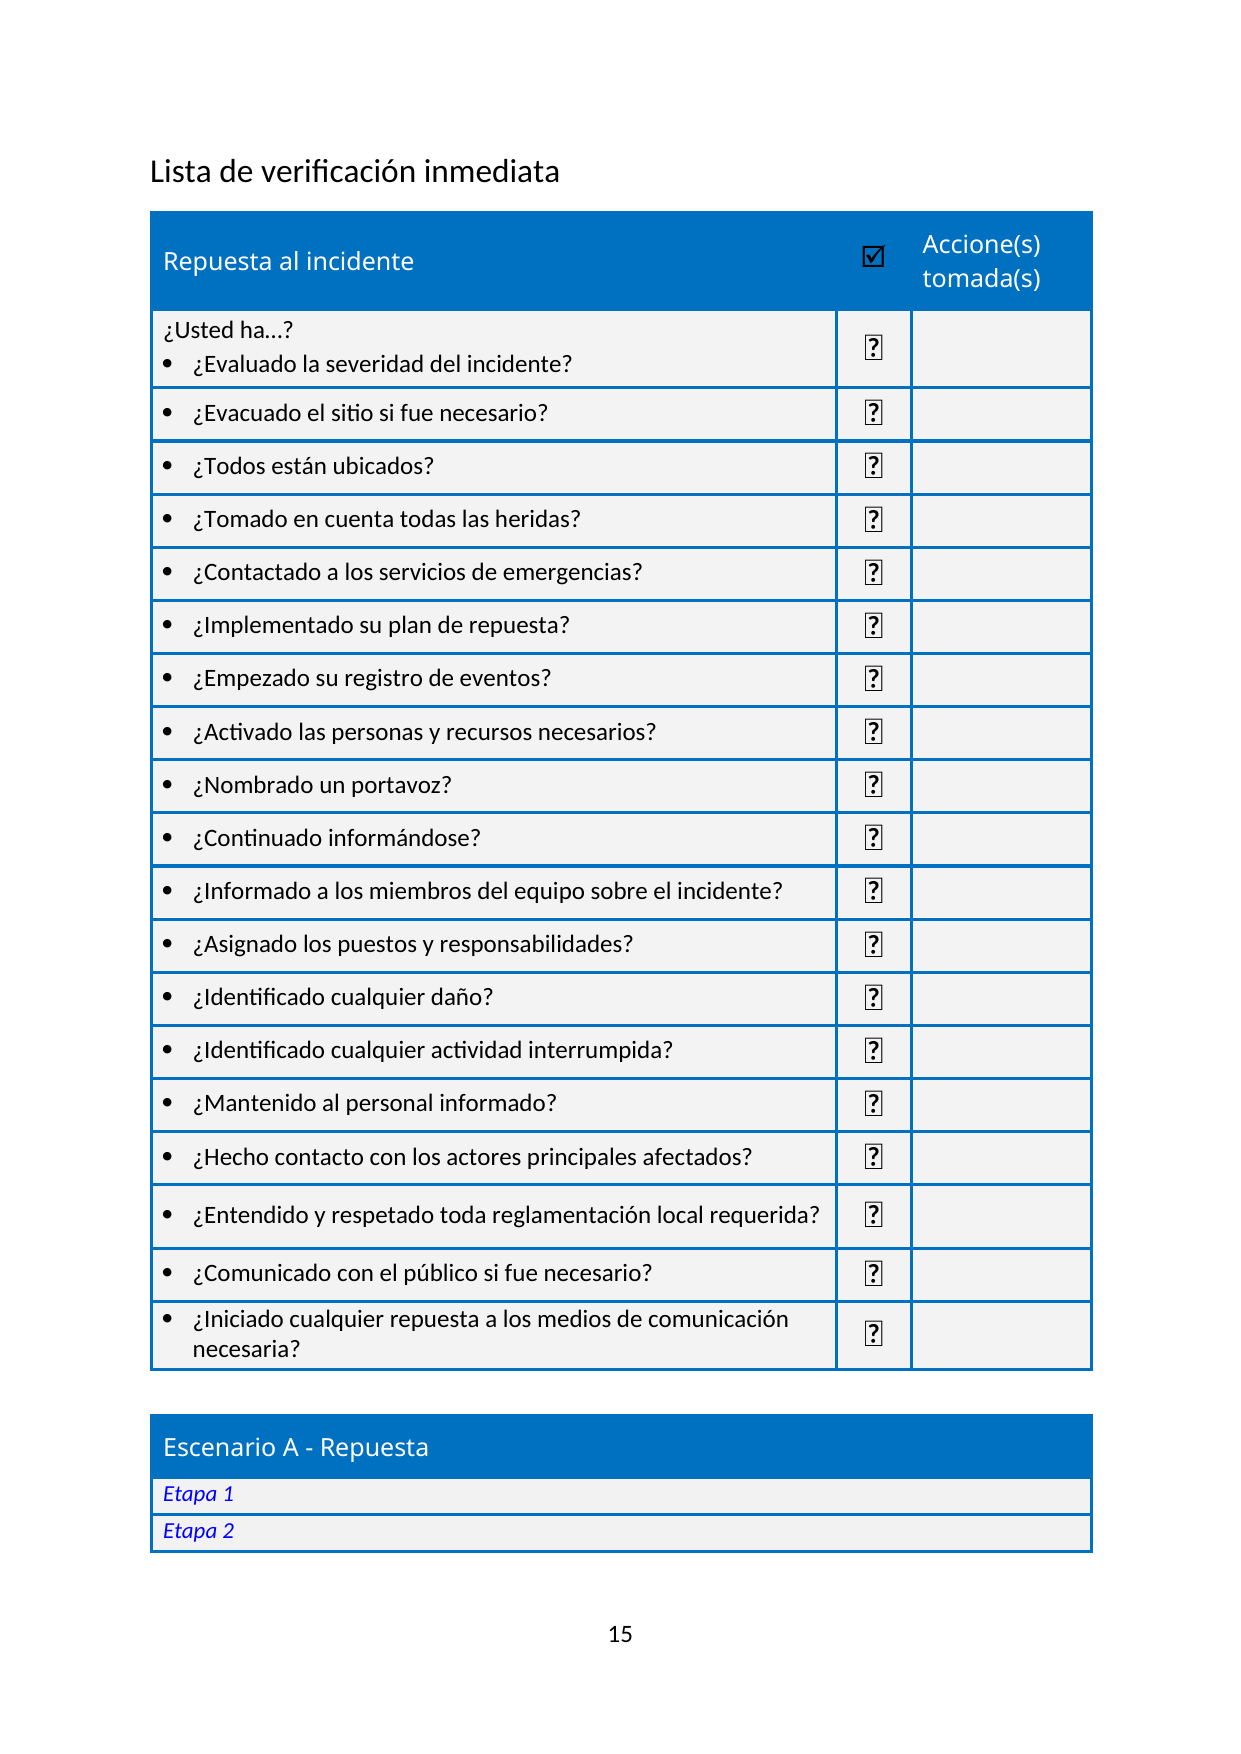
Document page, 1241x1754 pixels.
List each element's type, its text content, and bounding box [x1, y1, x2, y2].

table_cell  [838, 921, 910, 971]
table_cell  [838, 1250, 910, 1300]
table_cell [913, 974, 1090, 1024]
table_cell  [838, 761, 910, 811]
table_cell ¿Comunicado con el público si fue necesario? [153, 1250, 835, 1300]
table_cell ¿Mantenido al personal informado? [153, 1080, 835, 1130]
table_cell  [838, 974, 910, 1024]
table_cell [913, 549, 1090, 599]
table_cell ¿Identificado cualquier daño? [153, 974, 835, 1024]
table_cell  [838, 1133, 910, 1183]
table_cell ¿Activado las personas y recursos necesarios? [153, 708, 835, 758]
table_cell ¿Nombrado un portavoz? [153, 761, 835, 811]
table_cell [913, 1186, 1090, 1247]
table_cell [913, 1133, 1090, 1183]
table_cell ¿Empezado su registro de eventos? [153, 655, 835, 705]
table_cell  [838, 1303, 910, 1368]
table_cell ¿Continuado informándose? [153, 814, 835, 864]
table_cell  [838, 1186, 910, 1247]
table_cell [913, 921, 1090, 971]
table_header Escenario A - Repuesta [153, 1417, 1090, 1476]
table_cell Etapa 1 [153, 1479, 1090, 1513]
table_cell  [838, 1080, 910, 1130]
table_cell  [838, 389, 910, 439]
table_cell ¿Hecho contacto con los actores principales afectados? [153, 1133, 835, 1183]
table_cell  [838, 1027, 910, 1077]
table_cell ¿Todos están ubicados? [153, 443, 835, 492]
table_cell  [838, 708, 910, 758]
table_cell ¿Tomado en cuenta todas las heridas? [153, 496, 835, 546]
table_cell [913, 814, 1090, 864]
table_cell ¿Implementado su plan de repuesta? [153, 602, 835, 652]
table_cell ¿Asignado los puestos y responsabilidades? [153, 921, 835, 971]
table_cell  [838, 549, 910, 599]
table_cell [913, 1080, 1090, 1130]
table_cell [913, 708, 1090, 758]
table_cell  [838, 311, 910, 386]
table_cell [913, 1250, 1090, 1300]
table_cell  [838, 868, 910, 917]
table_header Accione(s) tomada(s) [913, 215, 1090, 308]
table_header [838, 215, 910, 308]
subtitle Lista de verificación inmediata [150, 150, 1090, 191]
table_cell [913, 1027, 1090, 1077]
table_cell [913, 389, 1090, 439]
table_cell ¿Identificado cualquier actividad interrumpida? [153, 1027, 835, 1077]
table_cell [913, 761, 1090, 811]
table_cell Etapa 2 [153, 1516, 1090, 1550]
table_cell  [838, 602, 910, 652]
table_cell [913, 496, 1090, 546]
table_cell [913, 655, 1090, 705]
table_cell  [838, 443, 910, 492]
table_cell [913, 868, 1090, 917]
table_cell ¿Entendido y respetado toda reglamentación local requerida? [153, 1186, 835, 1247]
table_header Repuesta al incidente [153, 215, 835, 308]
table_cell [913, 443, 1090, 492]
table_cell ¿Iniciado cualquier repuesta a los medios de comunicación necesaria? [153, 1303, 835, 1368]
table_cell [913, 311, 1090, 386]
table_cell ¿Informado a los miembros del equipo sobre el incidente? [153, 868, 835, 917]
table_cell ¿Contactado a los servicios de emergencias? [153, 549, 835, 599]
table_cell [913, 1303, 1090, 1368]
table_cell  [838, 814, 910, 864]
table_cell ¿Usted ha…? ¿Evaluado la severidad del incidente? [153, 311, 835, 386]
table_cell [913, 602, 1090, 652]
table_cell  [838, 655, 910, 705]
table_cell ¿Evacuado el sitio si fue necesario? [153, 389, 835, 439]
table_cell  [838, 496, 910, 546]
